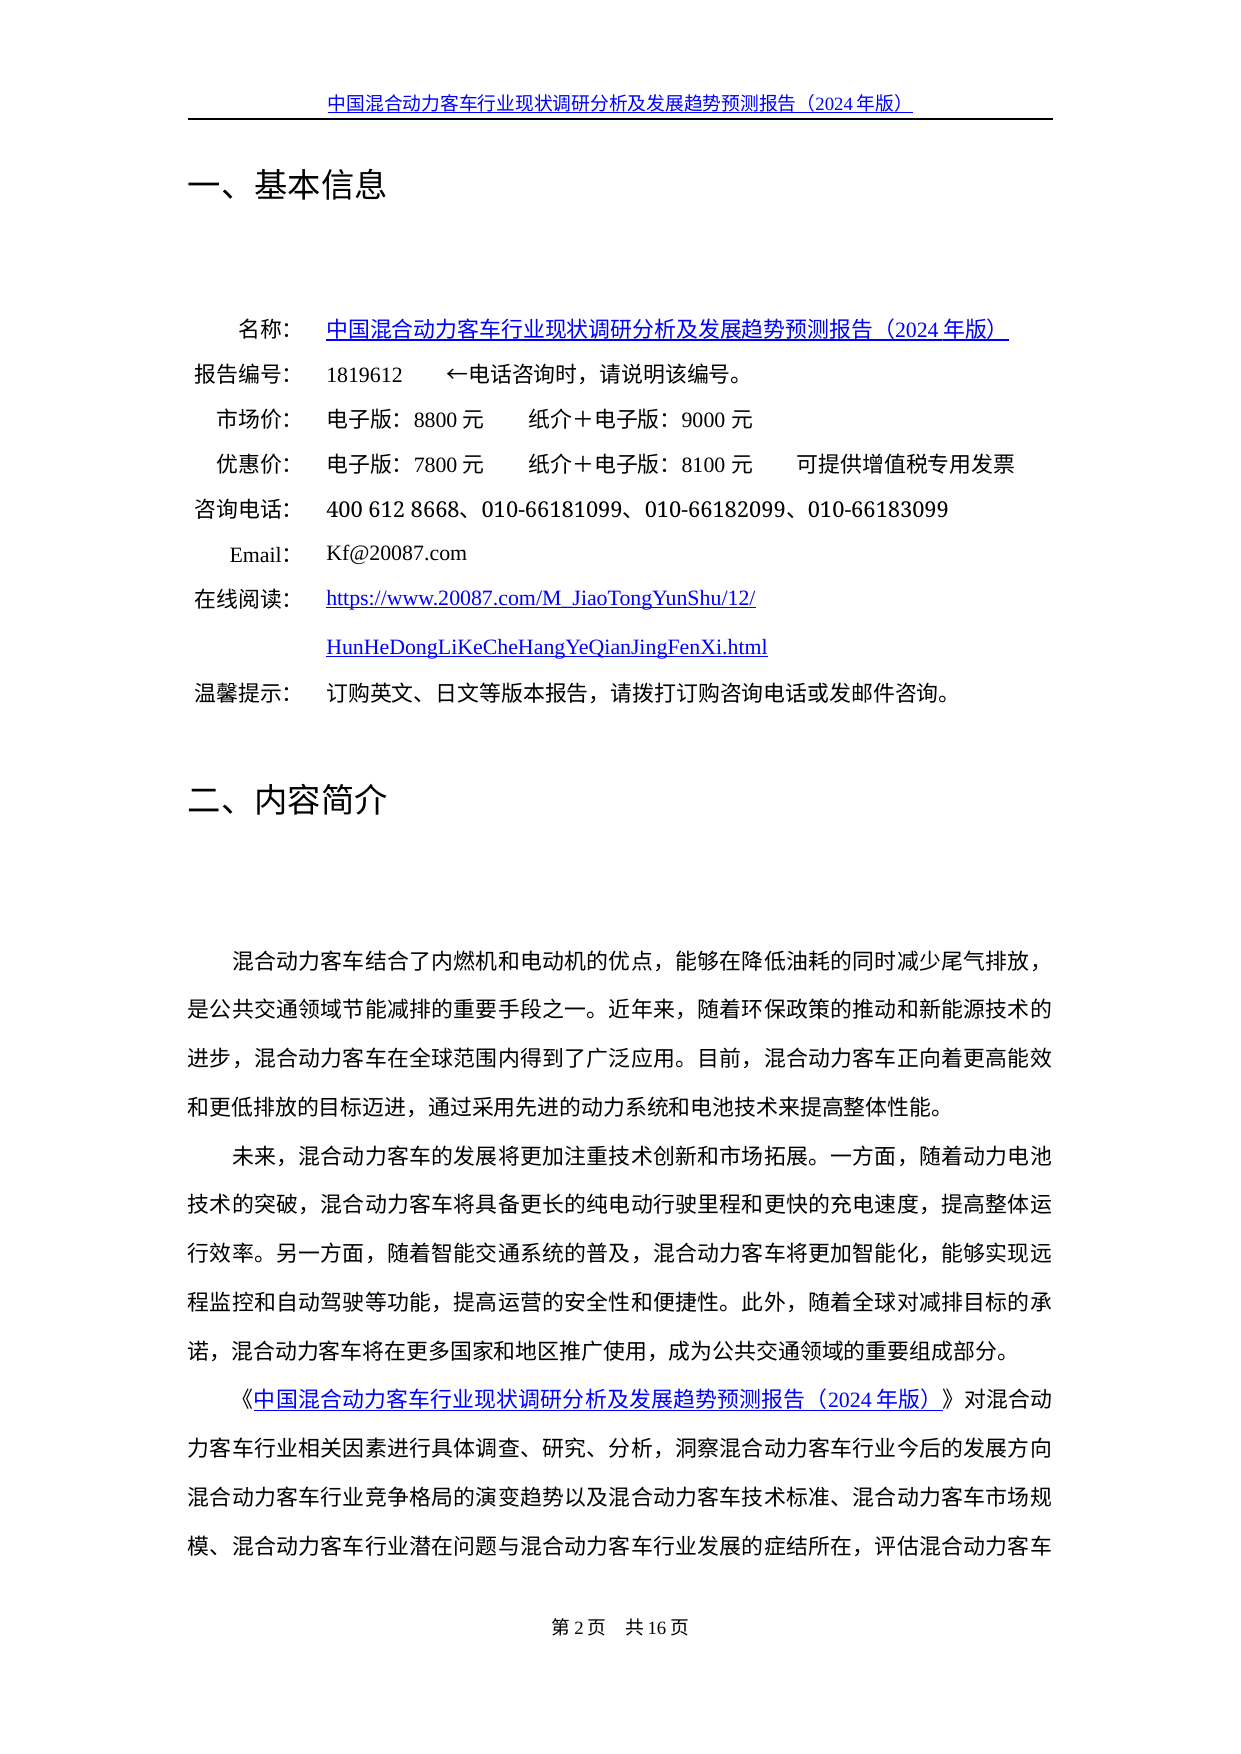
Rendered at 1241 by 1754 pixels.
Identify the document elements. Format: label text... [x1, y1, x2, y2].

table_cell Kf@20087.com [315, 537, 1073, 582]
table_cell 市场价： [167, 402, 315, 447]
table_cell 优惠价： [167, 447, 315, 492]
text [187, 943, 1053, 1561]
table_cell 1819612 ←电话咨询时，请说明该编号。 [315, 357, 1073, 402]
table_cell Email： [167, 537, 315, 582]
table_cell 400 612 8668、010-66181099、010-66182099、010-66183099 [315, 492, 1073, 537]
table_header 中国混合动力客车行业现状调研分析及发展趋势预测报告（2024年版） [315, 312, 1073, 357]
table_cell 电子版：8800 元 纸介＋电子版：9000 元 [315, 402, 1073, 447]
table_cell 温馨提示： [167, 675, 315, 720]
table_cell 咨询电话： [167, 492, 315, 537]
title 一、基本信息 [187, 150, 1053, 215]
table_cell 电子版：7800 元 纸介＋电子版：8100 元 可提供增值税专用发票 [315, 447, 1073, 492]
table_cell 订购英文、日文等版本报告，请拨打订购咨询电话或发邮件咨询。 [315, 675, 1073, 720]
table_cell 在线阅读： [167, 582, 315, 675]
table_header 名称： [167, 312, 315, 357]
table_cell 报告编号： [167, 357, 315, 402]
title 二、内容简介 [187, 766, 1053, 831]
table_cell [315, 582, 1073, 675]
